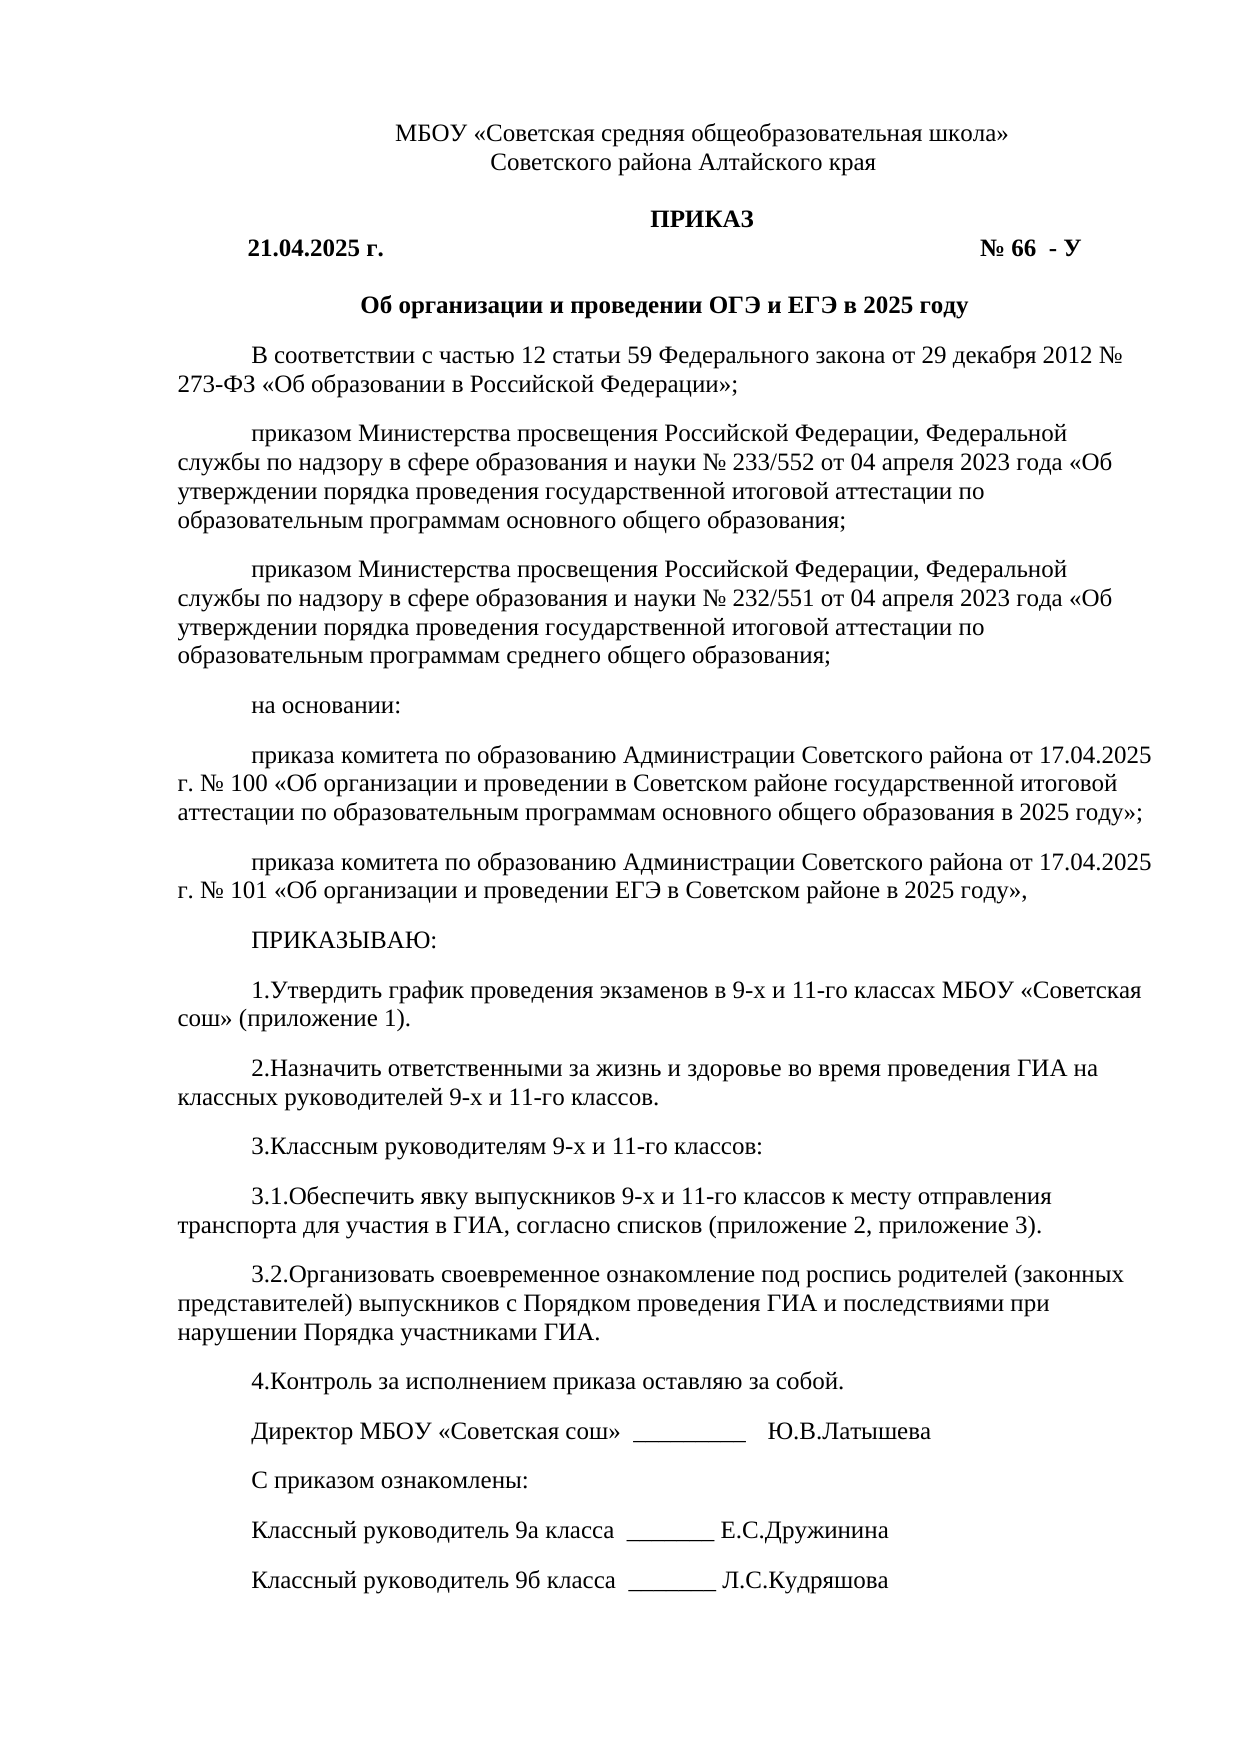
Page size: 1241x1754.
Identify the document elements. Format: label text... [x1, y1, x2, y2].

text МБОУ «Советская средняя общеобразовательная школа» [252, 118, 1152, 147]
text 3.2.Организовать своевременное ознакомление под роспись родителей (законных представителей) выпускников с Порядком проведения ГИА и последствиями при нарушении Порядка участниками ГИА. [177, 1259, 1152, 1346]
text С приказом ознакомлены: [177, 1466, 1152, 1494]
text Классный руководитель 9а класса _______ Е.С.Дружинина [177, 1515, 1152, 1544]
text приказом Министерства просвещения Российской Федерации, Федеральной службы по надзору в сфере образования и науки № 233/552 от 04 апреля 2023 года «Об утверждении порядка проведения государственной итоговой аттестации по образовательным программам основного общего образования; [177, 418, 1152, 533]
text 1.Утвердить график проведения экзаменов в 9-х и 11-го классах МБОУ «Советская сош» (приложение 1). [177, 975, 1152, 1032]
text приказа комитета по образованию Администрации Советского района от 17.04.2025 г. № 100 «Об организации и проведении в Советском районе государственной итоговой аттестации по образовательным программам основного общего образования в 2025 году»; [177, 740, 1152, 826]
text 3.1.Обеспечить явку выпускников 9-х и 11-го классов к месту отправления транспорта для участия в ГИА, согласно списков (приложение 2, приложение 3). [177, 1181, 1152, 1238]
text 4.Контроль за исполнением приказа оставляю за собой. [177, 1366, 1152, 1395]
text Об организации и проведении ОГЭ и ЕГЭ в 2025 году [177, 291, 1152, 319]
text ПРИКАЗЫВАЮ: [177, 925, 1152, 954]
text В соответствии с частью 12 статьи 59 Федерального закона от 29 декабря 2012 № 273-ФЗ «Об образовании в Российской Федерации»; [177, 340, 1152, 398]
text Классный руководитель 9б класса _______ Л.С.Кудряшова [177, 1565, 1152, 1593]
text Директор МБОУ «Советская сош» _________ Ю.В.Латышева [177, 1416, 1152, 1445]
text 3.Классным руководителям 9-х и 11-го классов: [177, 1131, 1152, 1160]
text приказа комитета по образованию Администрации Советского района от 17.04.2025 г. № 101 «Об организации и проведении ЕГЭ в Советском районе в 2025 году», [177, 847, 1152, 904]
text приказом Министерства просвещения Российской Федерации, Федеральной службы по надзору в сфере образования и науки № 232/551 от 04 апреля 2023 года «Об утверждении порядка проведения государственной итоговой аттестации по образовательным программам среднего общего образования; [177, 554, 1152, 669]
text 21.04.2025 г. № 66 - У [177, 233, 1152, 262]
text 2.Назначить ответственными за жизнь и здоровье во время проведения ГИА на классных руководителей 9-х и 11-го классов. [177, 1053, 1152, 1111]
text на основании: [177, 690, 1152, 719]
text ПРИКАЗ [252, 204, 1152, 233]
text Советского района Алтайского края [215, 147, 1152, 176]
